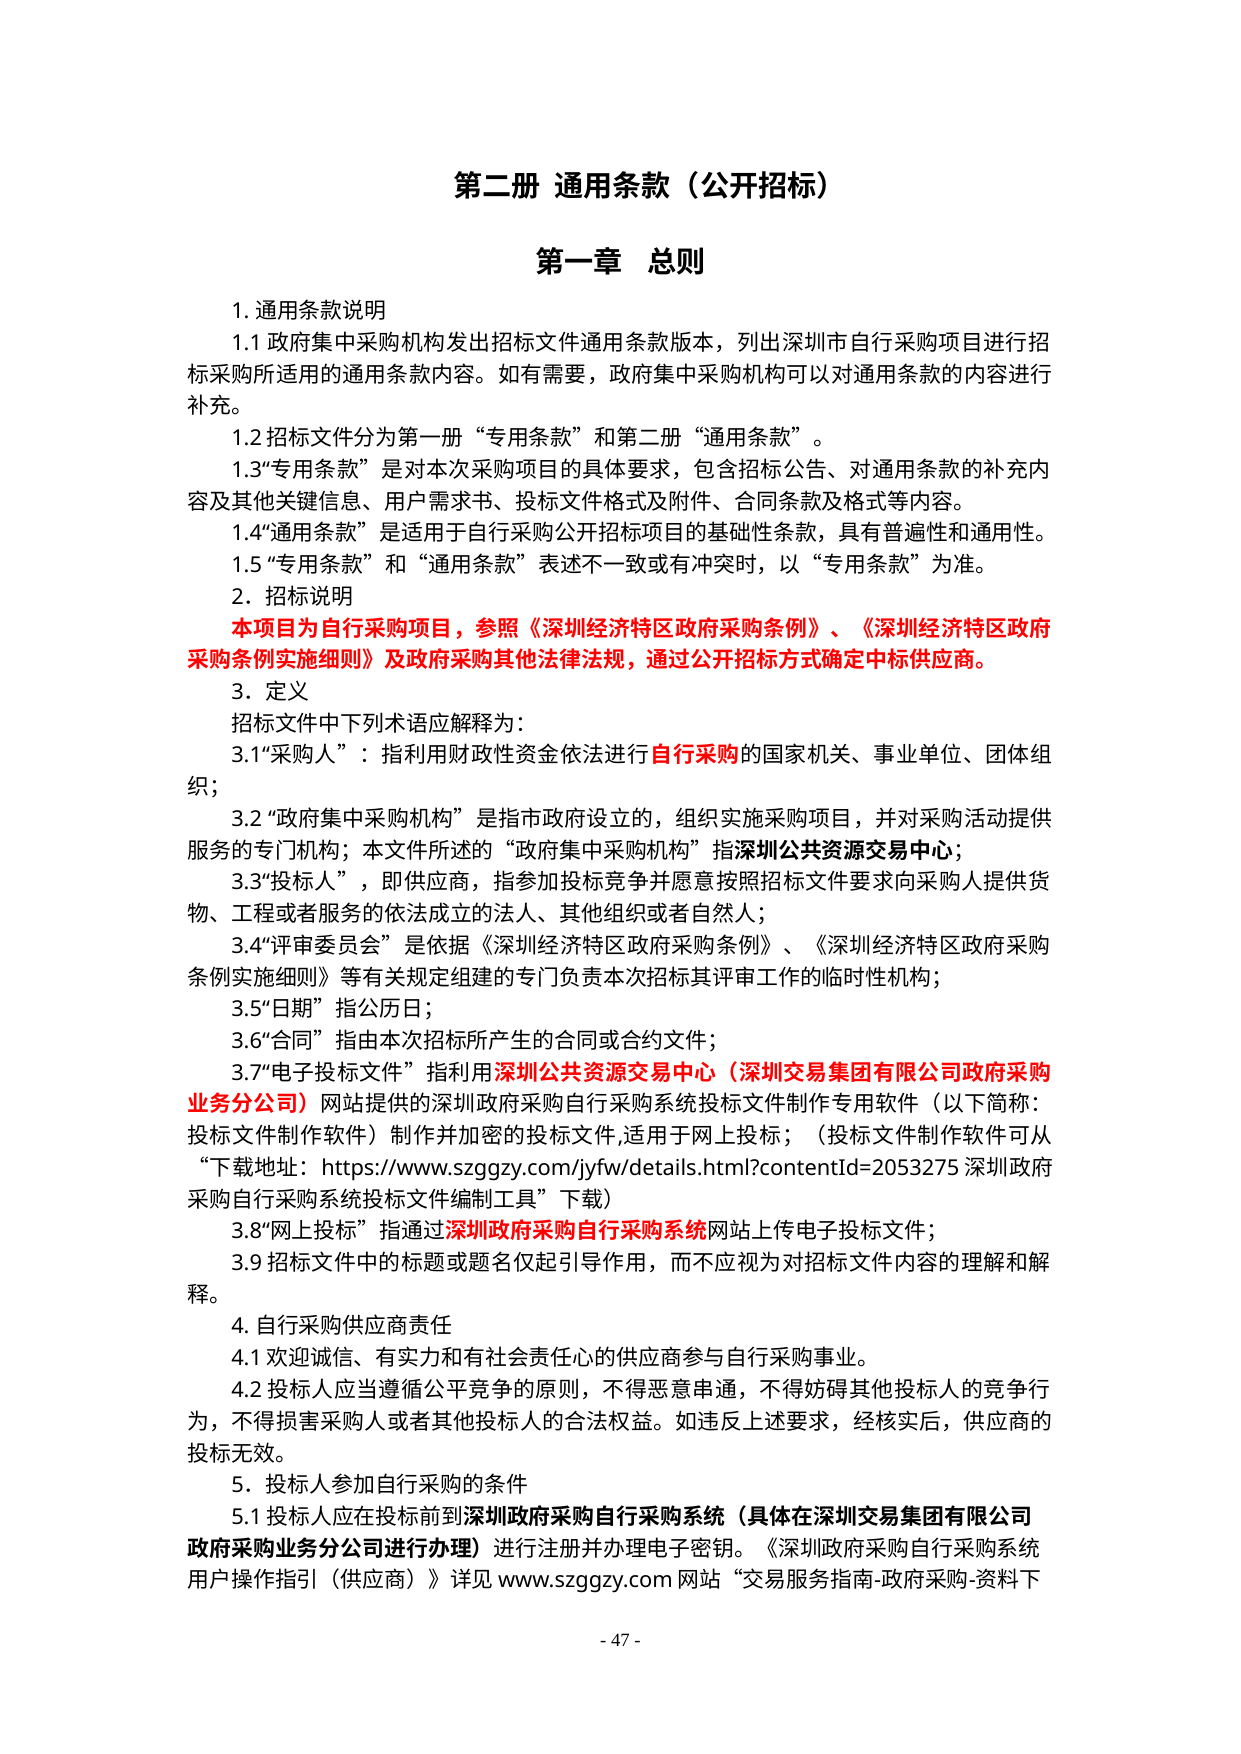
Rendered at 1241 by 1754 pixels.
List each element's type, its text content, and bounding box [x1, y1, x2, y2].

text 3．定义 [187, 674, 1053, 706]
text 3.7“电子投标文件”指利用深圳公共资源交易中心（深圳交易集团有限公司政府采购业务分公司）网站提供的深圳政府采购自行采购系统投标文件制作专用软件（以下简称：投标文件制作软件）制作并加密的投标文件,适用于网上投标；（投标文件制作软件可从“下载地址：https://www.szggzy.com/jyfw/details.html?contentId=2053275深圳政府采购自行采购系统投标文件编制工具”下载） [187, 1055, 1053, 1213]
text 3.5“日期”指公历日； [187, 991, 1053, 1023]
text 3.1“采购人”：指利用财政性资金依法进行自行采购的国家机关、事业单位、团体组织； [187, 737, 1053, 801]
text 3.9招标文件中的标题或题名仅起引导作用，而不应视为对招标文件内容的理解和解释。 [187, 1245, 1053, 1308]
text 3.8“网上投标”指通过深圳政府采购自行采购系统网站上传电子投标文件； [187, 1213, 1053, 1245]
list 总则 [187, 238, 1053, 281]
text 1.3“专用条款”是对本次采购项目的具体要求，包含招标公告、对通用条款的补充内容及其他关键信息、用户需求书、投标文件格式及附件、合同条款及格式等内容。 [187, 452, 1053, 515]
text 4.1欢迎诚信、有实力和有社会责任心的供应商参与自行采购事业。 [187, 1340, 1053, 1372]
text 1. 通用条款说明 [187, 293, 1053, 325]
text 1.5 “专用条款”和“通用条款”表述不一致或有冲突时，以“专用条款”为准。 [187, 547, 1053, 579]
text 3.3“投标人”，即供应商，指参加投标竞争并愿意按照招标文件要求向采购人提供货物、工程或者服务的依法成立的法人、其他组织或者自然人； [187, 864, 1053, 928]
text 4. 自行采购供应商责任 [187, 1308, 1053, 1340]
text 1.1政府集中采购机构发出招标文件通用条款版本，列出深圳市自行采购项目进行招标采购所适用的通用条款内容。如有需要，政府集中采购机构可以对通用条款的内容进行补充。 [187, 325, 1053, 420]
text 1.4“通用条款”是适用于自行采购公开招标项目的基础性条款，具有普遍性和通用性。 [187, 515, 1053, 547]
text 1.2招标文件分为第一册“专用条款”和第二册“通用条款”。 [187, 420, 1053, 452]
text 招标文件中下列术语应解释为： [187, 706, 1053, 737]
text 3.6“合同”指由本次招标所产生的合同或合约文件； [187, 1023, 1053, 1055]
text 本项目为自行采购项目，参照《深圳经济特区政府采购条例》、《深圳经济特区政府采购条例实施细则》及政府采购其他法律法规，通过公开招标方式确定中标供应商。 [187, 611, 1053, 674]
text 2．招标说明 [187, 579, 1053, 611]
text 4.2投标人应当遵循公平竞争的原则，不得恶意串通，不得妨碍其他投标人的竞争行为，不得损害采购人或者其他投标人的合法权益。如违反上述要求，经核实后，供应商的投标无效。 [187, 1372, 1053, 1467]
text 5．投标人参加自行采购的条件 [187, 1467, 1053, 1499]
text 3.4“评审委员会”是依据《深圳经济特区政府采购条例》、《深圳经济特区政府采购条例实施细则》等有关规定组建的专门负责本次招标其评审工作的临时性机构； [187, 928, 1053, 991]
subtitle 第二册 通用条款（公开招标） [246, 162, 1053, 205]
text 3.2 “政府集中采购机构”是指市政府设立的，组织实施采购项目，并对采购活动提供服务的专门机构；本文件所述的“政府集中采购机构”指深圳公共资源交易中心； [187, 801, 1053, 864]
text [187, 1499, 1053, 1594]
